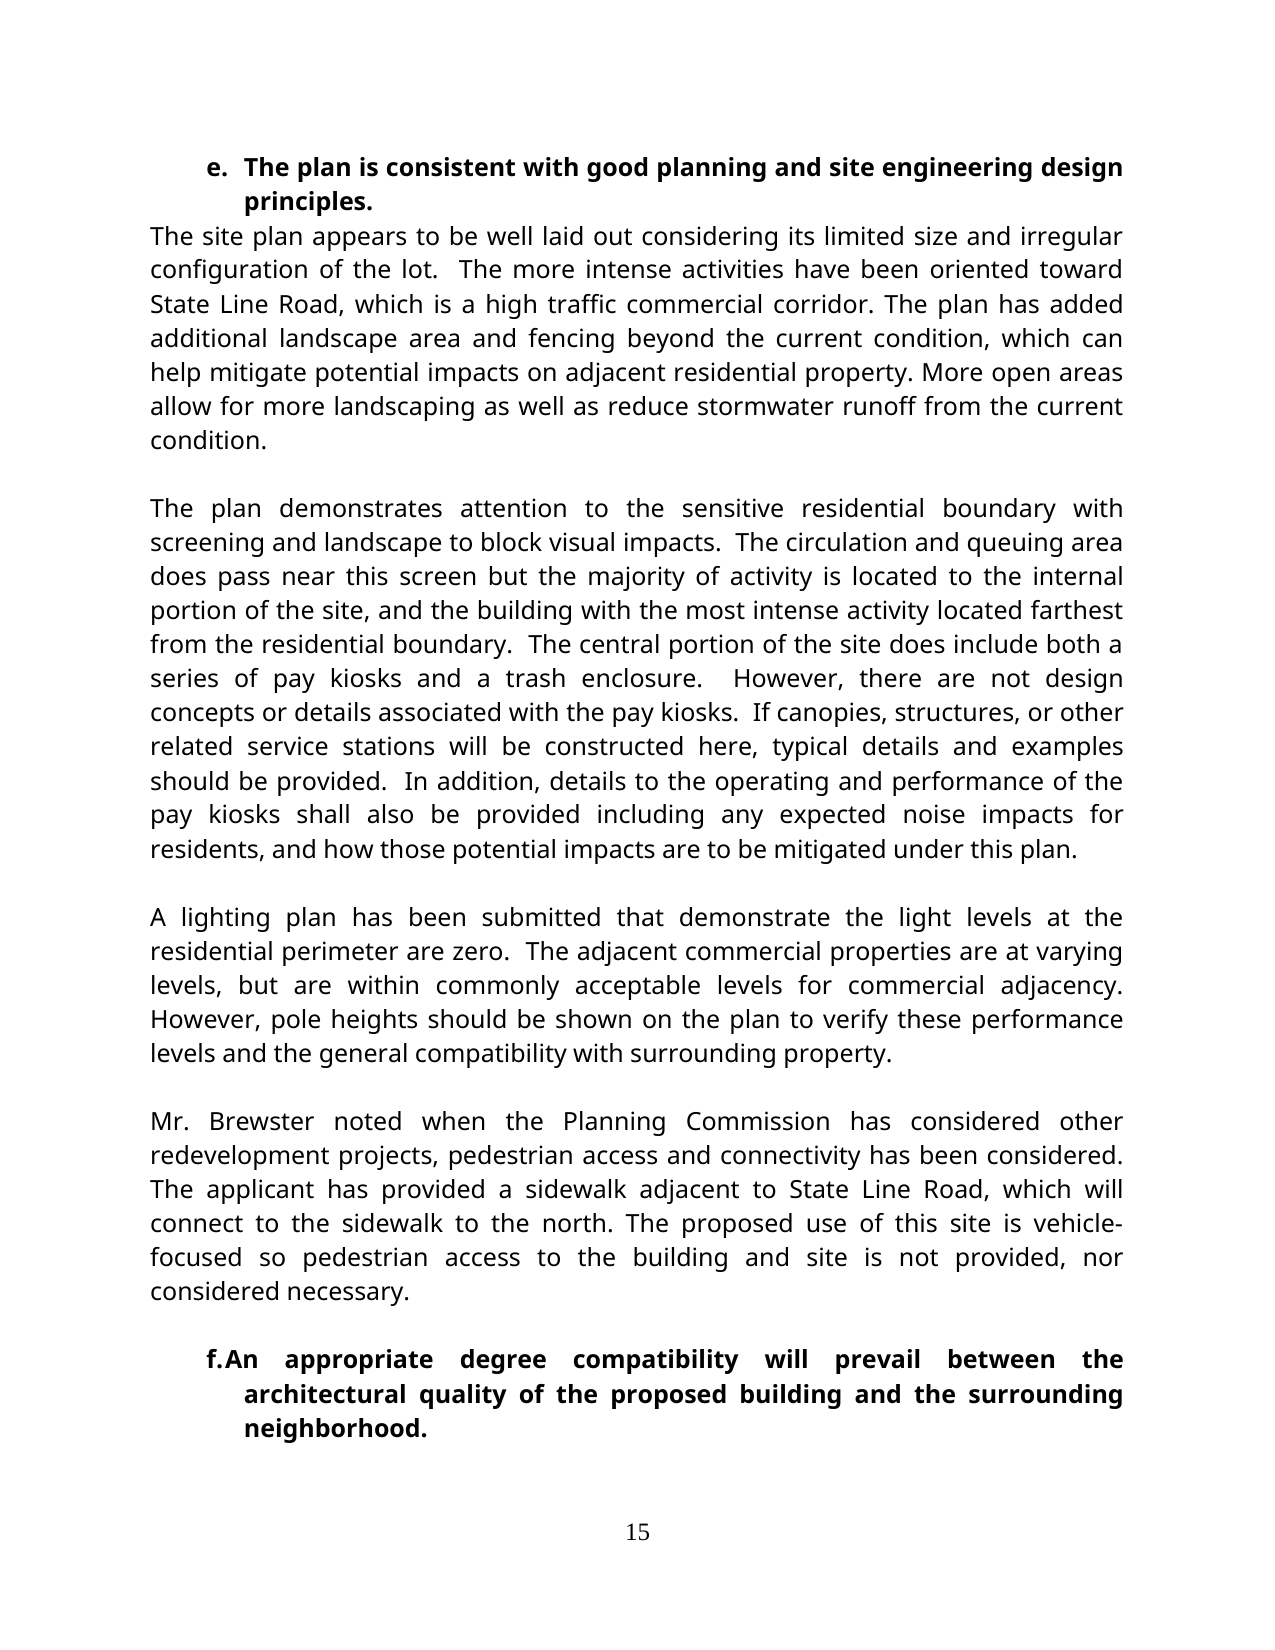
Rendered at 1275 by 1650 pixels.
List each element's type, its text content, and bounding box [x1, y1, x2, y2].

text The plan demonstrates attention to the sensitive residential boundary with screening and landscape to block visual impacts. The circulation and queuing area does pass near this screen but the majority of activity is located to the internal portion of the site, and the building with the most intense activity located farthest from the residential boundary. The central portion of the site does include both a series of pay kiosks and a trash enclosure. However, there are not design concepts or details associated with the pay kiosks. If canopies, structures, or other related service stations will be constructed here, typical details and examples should be provided. In addition, details to the operating and performance of the pay kiosks shall also be provided including any expected noise impacts for residents, and how those potential impacts are to be mitigated under this plan. [150, 491, 1125, 865]
text Mr. Brewster noted when the Planning Commission has considered other redevelopment projects, pedestrian access and connectivity has been considered. The applicant has provided a sidewalk adjacent to State Line Road, which will connect to the sidewalk to the north. The proposed use of this site is vehicle-focused so pedestrian access to the building and site is not provided, nor considered necessary. [94, 1104, 1125, 1308]
list An appropriate degree compatibility will prevail between the architectural quality of the proposed building and the surrounding neighborhood. [206, 1342, 1125, 1444]
text The site plan appears to be well laid out considering its limited size and irregular configuration of the lot. The more intense activities have been oriented toward State Line Road, which is a high traffic commercial corridor. The plan has added additional landscape area and fencing beyond the current condition, which can help mitigate potential impacts on adjacent residential property. More open areas allow for more landscaping as well as reduce stormwater runoff from the current condition. [150, 218, 1125, 457]
text A lighting plan has been submitted that demonstrate the light levels at the residential perimeter are zero. The adjacent commercial properties are at varying levels, but are within commonly acceptable levels for commercial adjacency. However, pole heights should be shown on the plan to verify these performance levels and the general compatibility with surrounding property. [150, 899, 1125, 1070]
list The plan is consistent with good planning and site engineering design principles. [206, 150, 1125, 218]
